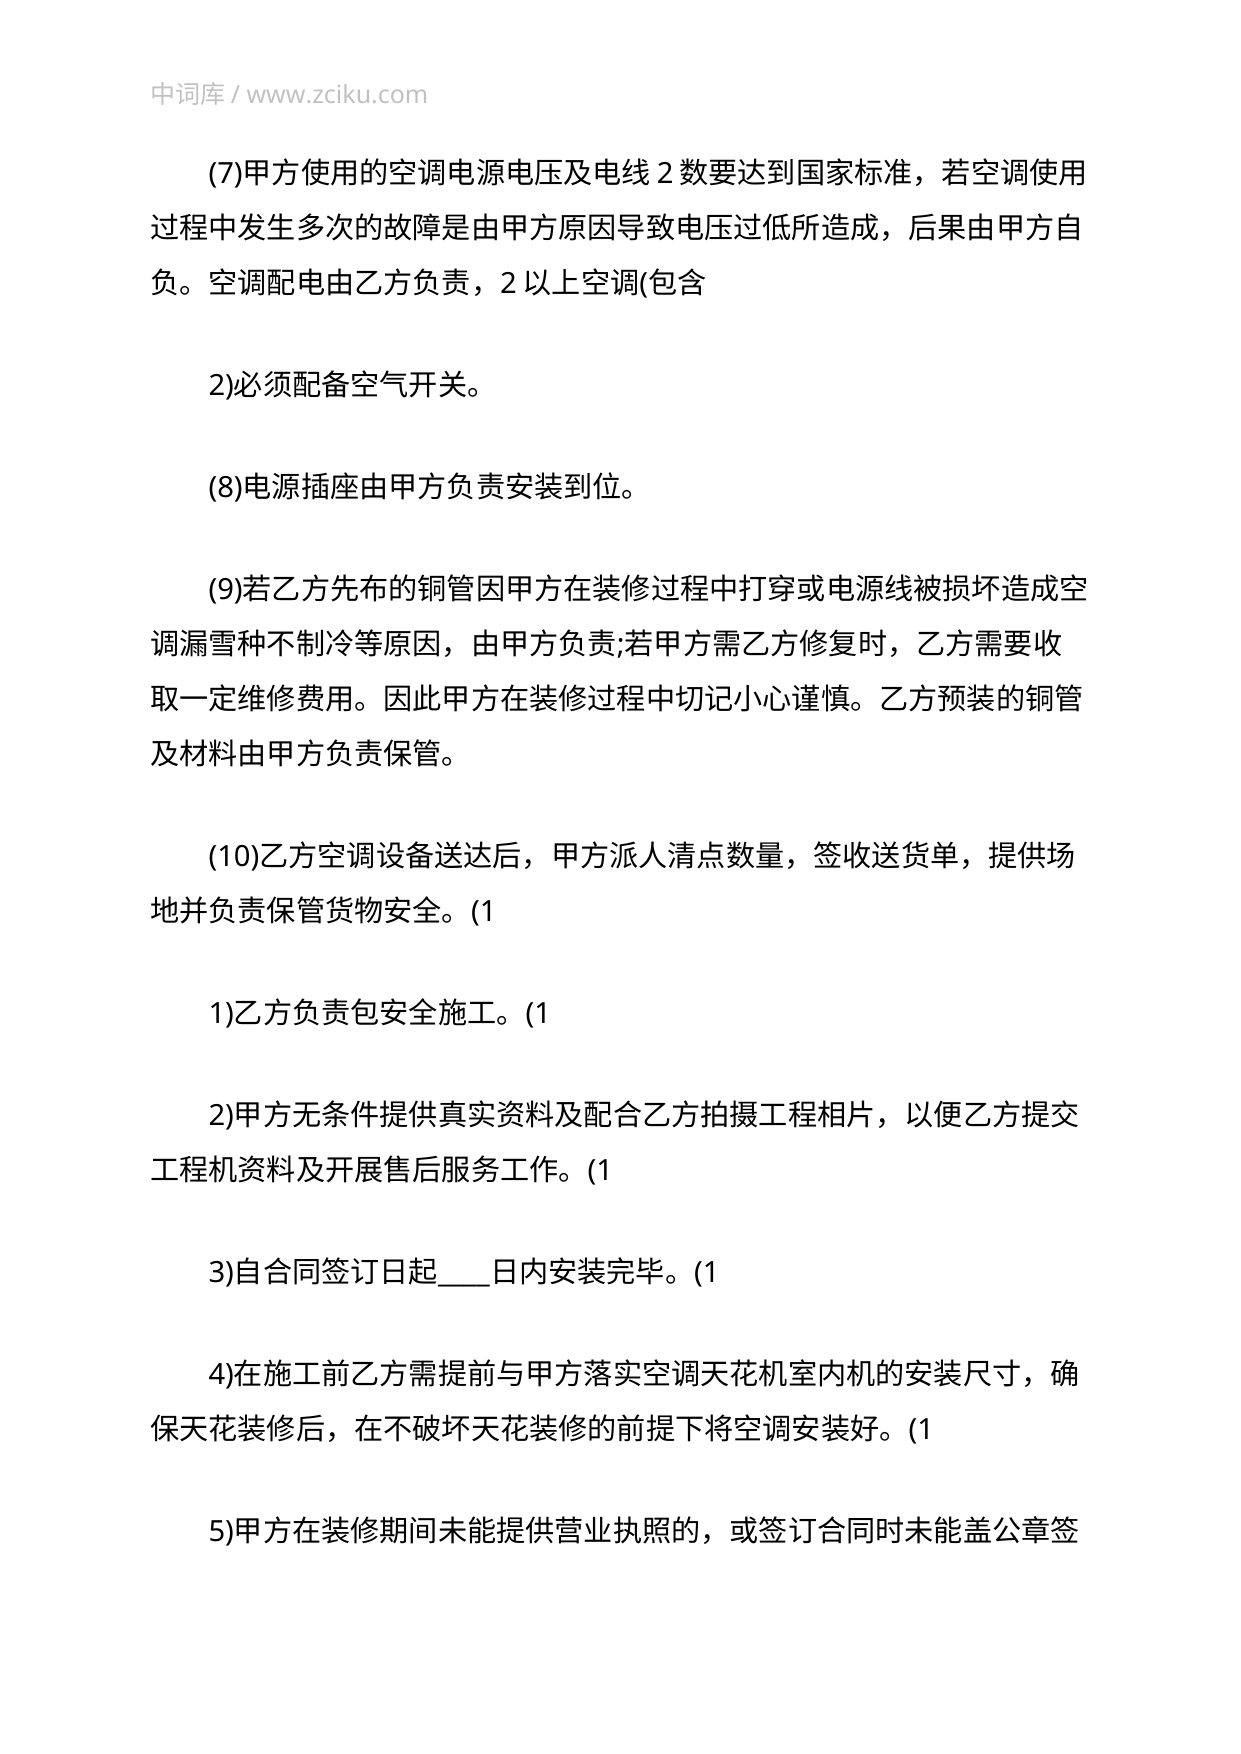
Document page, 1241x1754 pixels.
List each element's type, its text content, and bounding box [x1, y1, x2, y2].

text 1)乙方负责包安全施工。(1 [150, 989, 1090, 1032]
text 2)必须配备空气开关。 [150, 362, 1090, 404]
text (10)乙方空调设备送达后，甲方派人清点数量，签收送货单，提供场地并负责保管货物安全。(1 [150, 832, 1090, 930]
text (8)电源插座由甲方负责安装到位。 [150, 464, 1090, 506]
text 4)在施工前乙方需提前与甲方落实空调天花机室内机的安装尺寸，确保天花装修后，在不破坏天花装修的前提下将空调安装好。(1 [150, 1350, 1090, 1448]
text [150, 1507, 1090, 1550]
text (9)若乙方先布的铜管因甲方在装修过程中打穿或电源线被损坏造成空调漏雪种不制冷等原因，由甲方负责;若甲方需乙方修复时，乙方需要收取一定维修费用。因此甲方在装修过程中切记小心谨慎。乙方预装的铜管及材料由甲方负责保管。 [150, 566, 1090, 773]
text (7)甲方使用的空调电源电压及电线2数要达到国家标准，若空调使用过程中发生多次的故障是由甲方原因导致电压过低所造成，后果由甲方自负。空调配电由乙方负责，2以上空调(包含 [150, 150, 1090, 302]
text 2)甲方无条件提供真实资料及配合乙方拍摄工程相片，以便乙方提交工程机资料及开展售后服务工作。(1 [150, 1091, 1090, 1189]
text 3)自合同签订日起____日内安装完毕。(1 [150, 1248, 1090, 1291]
